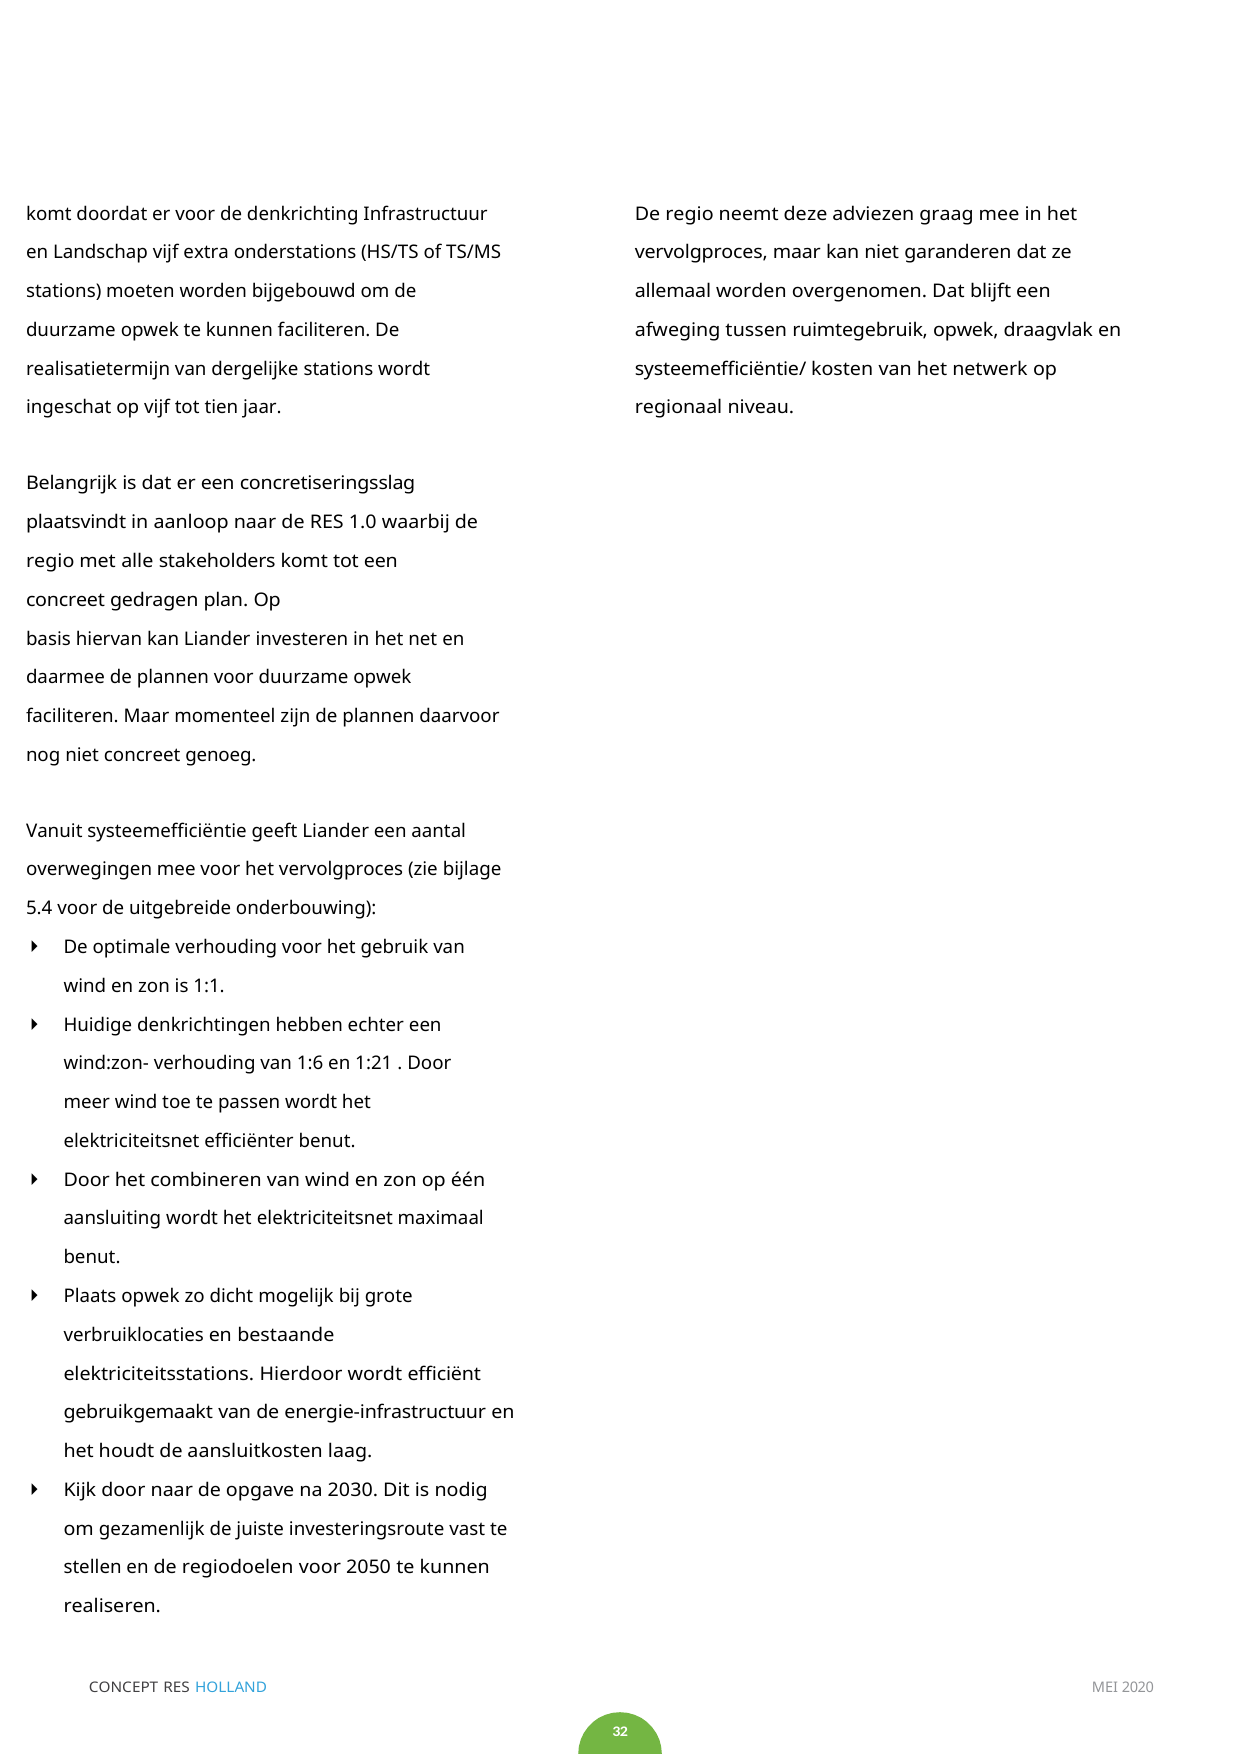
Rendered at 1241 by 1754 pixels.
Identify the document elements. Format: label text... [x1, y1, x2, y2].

list Kijk door naar de opgave na 2030. Dit is nodig om gezamenlijk de juiste investeringsroute vast te stellen en de regiodoelen voor 2050 te kunnen realiseren. [26, 1476, 512, 1618]
text komt doordat er voor de denkrichting Infrastructuur en Landschap vijf extra onderstations (HS/TS of TS/MS stations) moeten worden bijgebouwd om de duurzame opwek te kunnen faciliteren. De realisatietermijn van dergelijke stations wordt ingeschat op vijf tot tien jaar. [26, 200, 504, 419]
text De regio neemt deze adviezen graag mee in het vervolgproces, maar kan niet garanderen dat ze allemaal worden overgenomen. Dat blijft een afweging tussen ruimtegebruik, opwek, draagvlak en systeemefficiëntie/ kosten van het netwerk op regionaal niveau. [634, 200, 1139, 419]
text Vanuit systeemefficiëntie geeft Liander een aantal overwegingen mee voor het vervolgproces (zie bijlage 5.4 voor de uitgebreide onderbouwing): [26, 817, 507, 920]
list Door het combineren van wind en zon op één aansluiting wordt het elektriciteitsnet maximaal benut. [26, 1166, 503, 1269]
list Plaats opwek zo dicht mogelijk bij grote verbruiklocaties en bestaande elektriciteitsstations. Hierdoor wordt efficiënt gebruikgemaakt van de energie-infrastructuur en het houdt de aansluitkosten laag. [26, 1282, 516, 1463]
list Huidige denkrichtingen hebben echter een wind:zon- verhouding van 1:6 en 1:21 . Door meer wind toe te passen wordt het elektriciteitsnet efficiënter benut. [26, 1011, 493, 1153]
text basis hiervan kan Liander investeren in het net en daarmee de plannen voor duurzame opwek faciliteren. Maar momenteel zijn de plannen daarvoor nog niet concreet genoeg. [26, 625, 504, 767]
list De optimale verhouding voor het gebruik van wind en zon is 1:1. [26, 933, 496, 998]
text Belangrijk is dat er een concretiseringsslag plaatsvindt in aanloop naar de RES 1.0 waarbij de regio met alle stakeholders komt tot een concreet gedragen plan. Op [26, 470, 482, 611]
